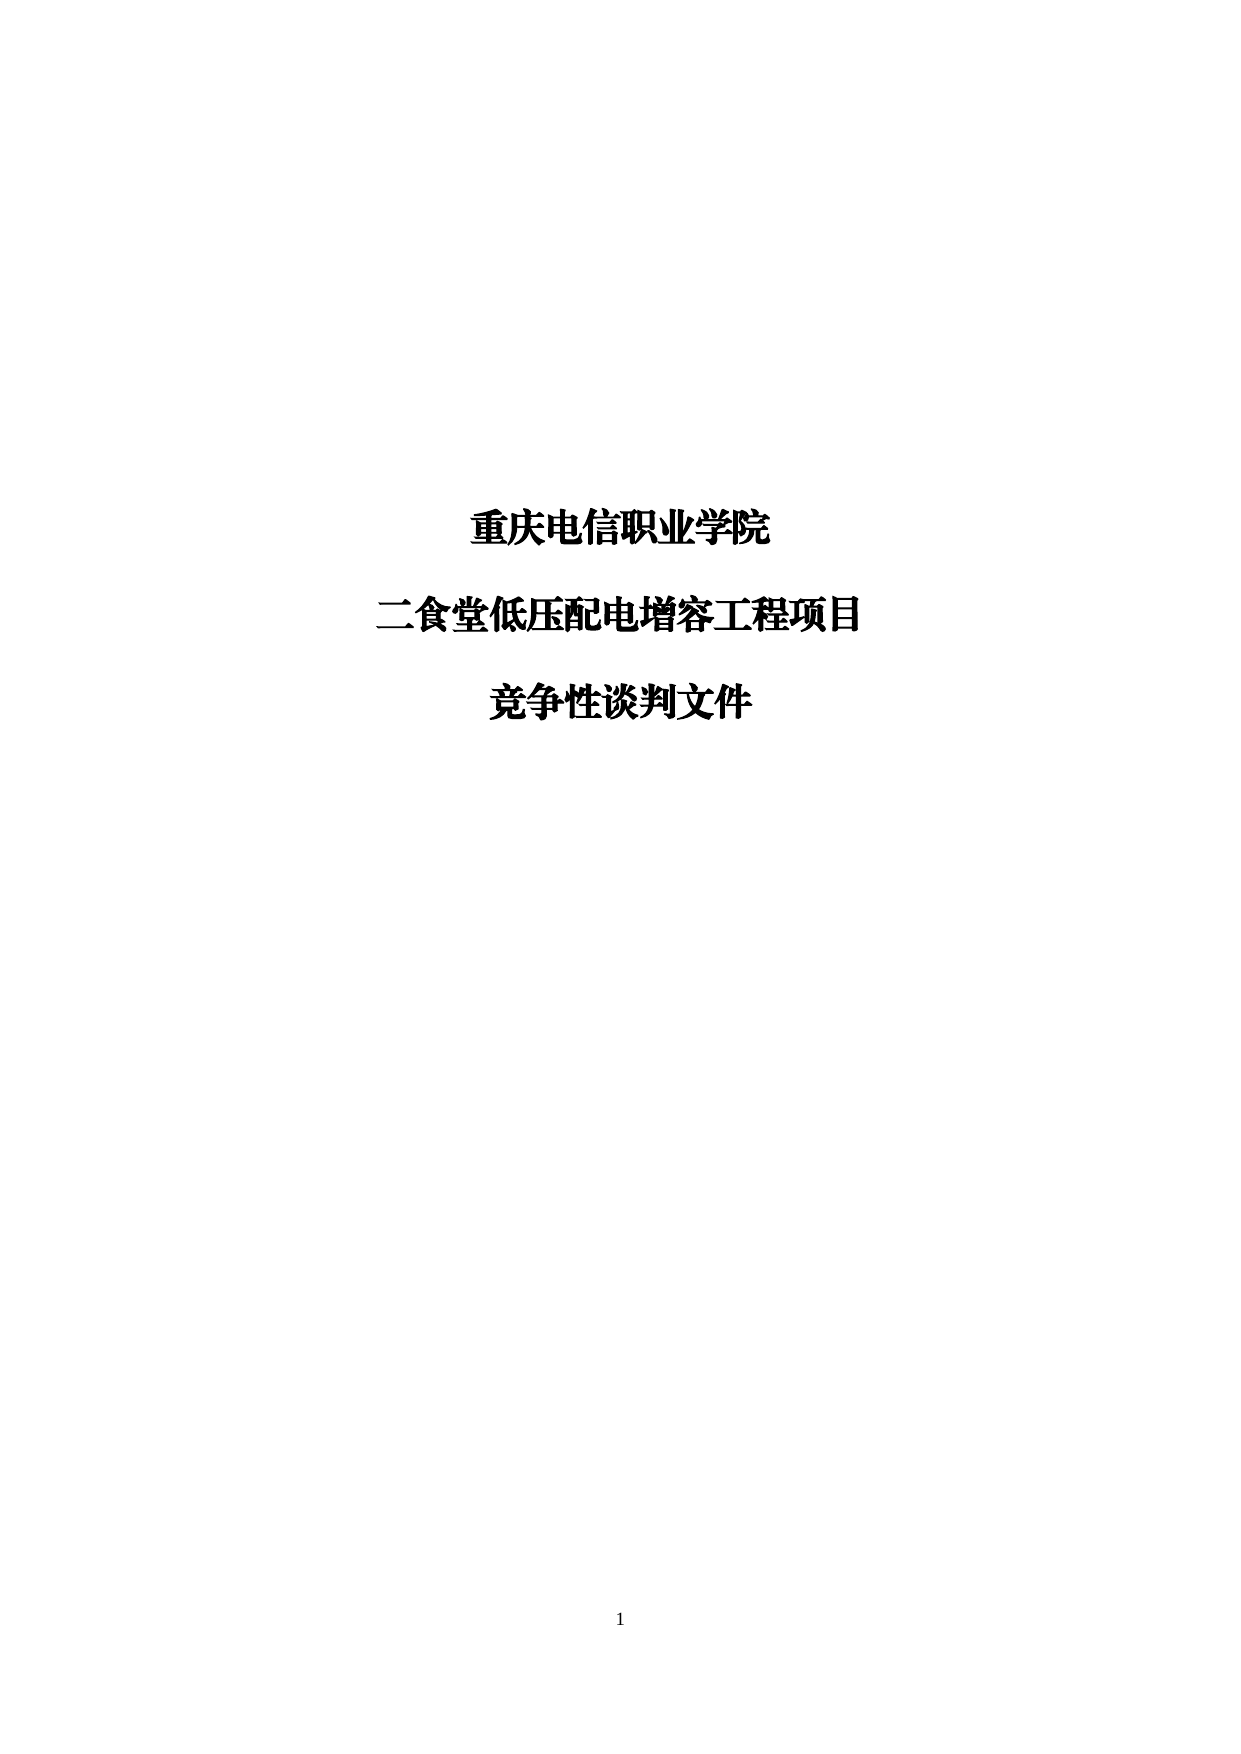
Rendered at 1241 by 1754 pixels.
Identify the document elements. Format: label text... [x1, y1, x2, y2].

text 竞争性谈判文件 [89, 671, 1152, 736]
text 重庆电信职业学院 [89, 496, 1152, 561]
text 二食堂低压配电增容工程项目 [89, 583, 1152, 648]
